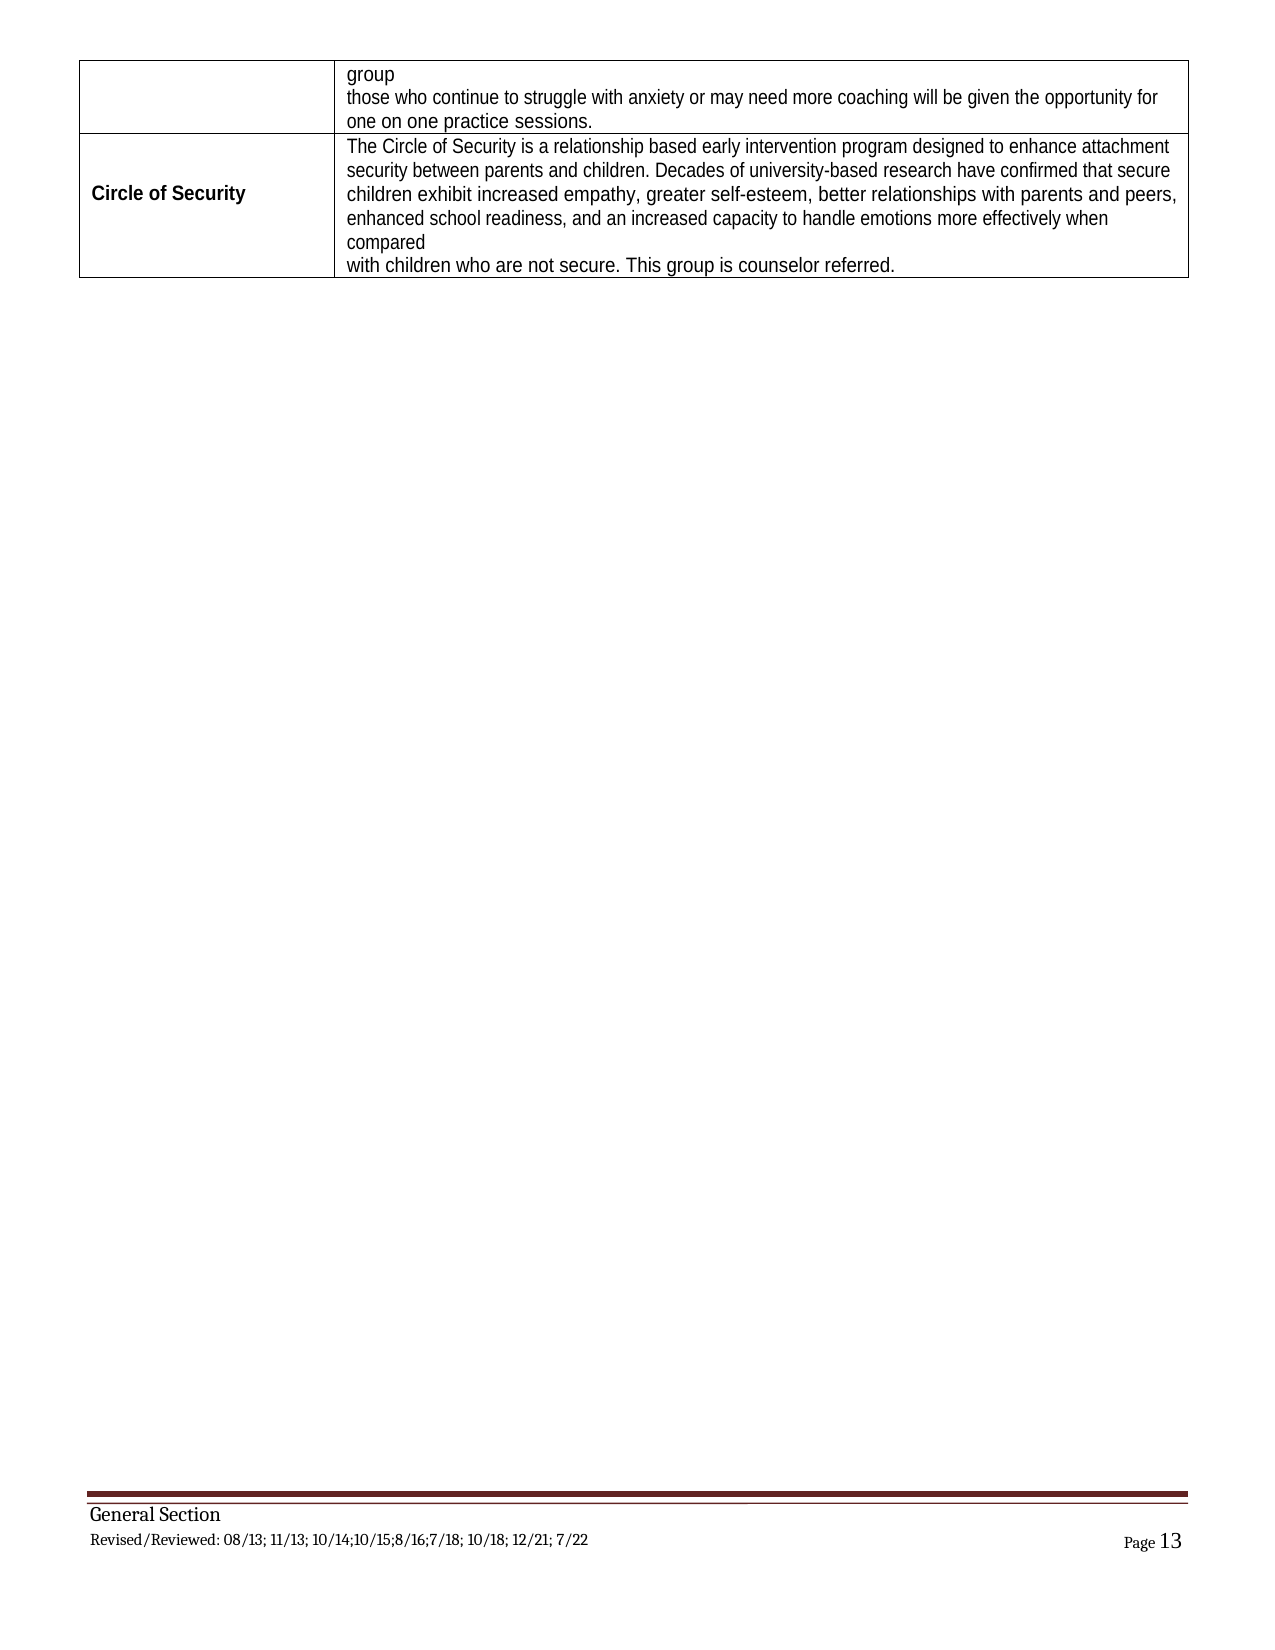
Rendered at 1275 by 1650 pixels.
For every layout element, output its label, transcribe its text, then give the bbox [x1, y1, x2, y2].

table_cell Circle of Security [80, 134, 334, 277]
table_cell The Circle of Security is a relationship based early intervention program designed to enhance attachment security between parents and children. Decades of university-based research have confirmed that secure children exhibit increased empathy, greater self-esteem, better relationships with parents and peers, enhanced school readiness, and an increased capacity to handle emotions more effectively when compared with children who are not secure. This group is counselor referred. [335, 134, 1188, 277]
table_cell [80, 61, 334, 133]
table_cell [335, 61, 1188, 133]
